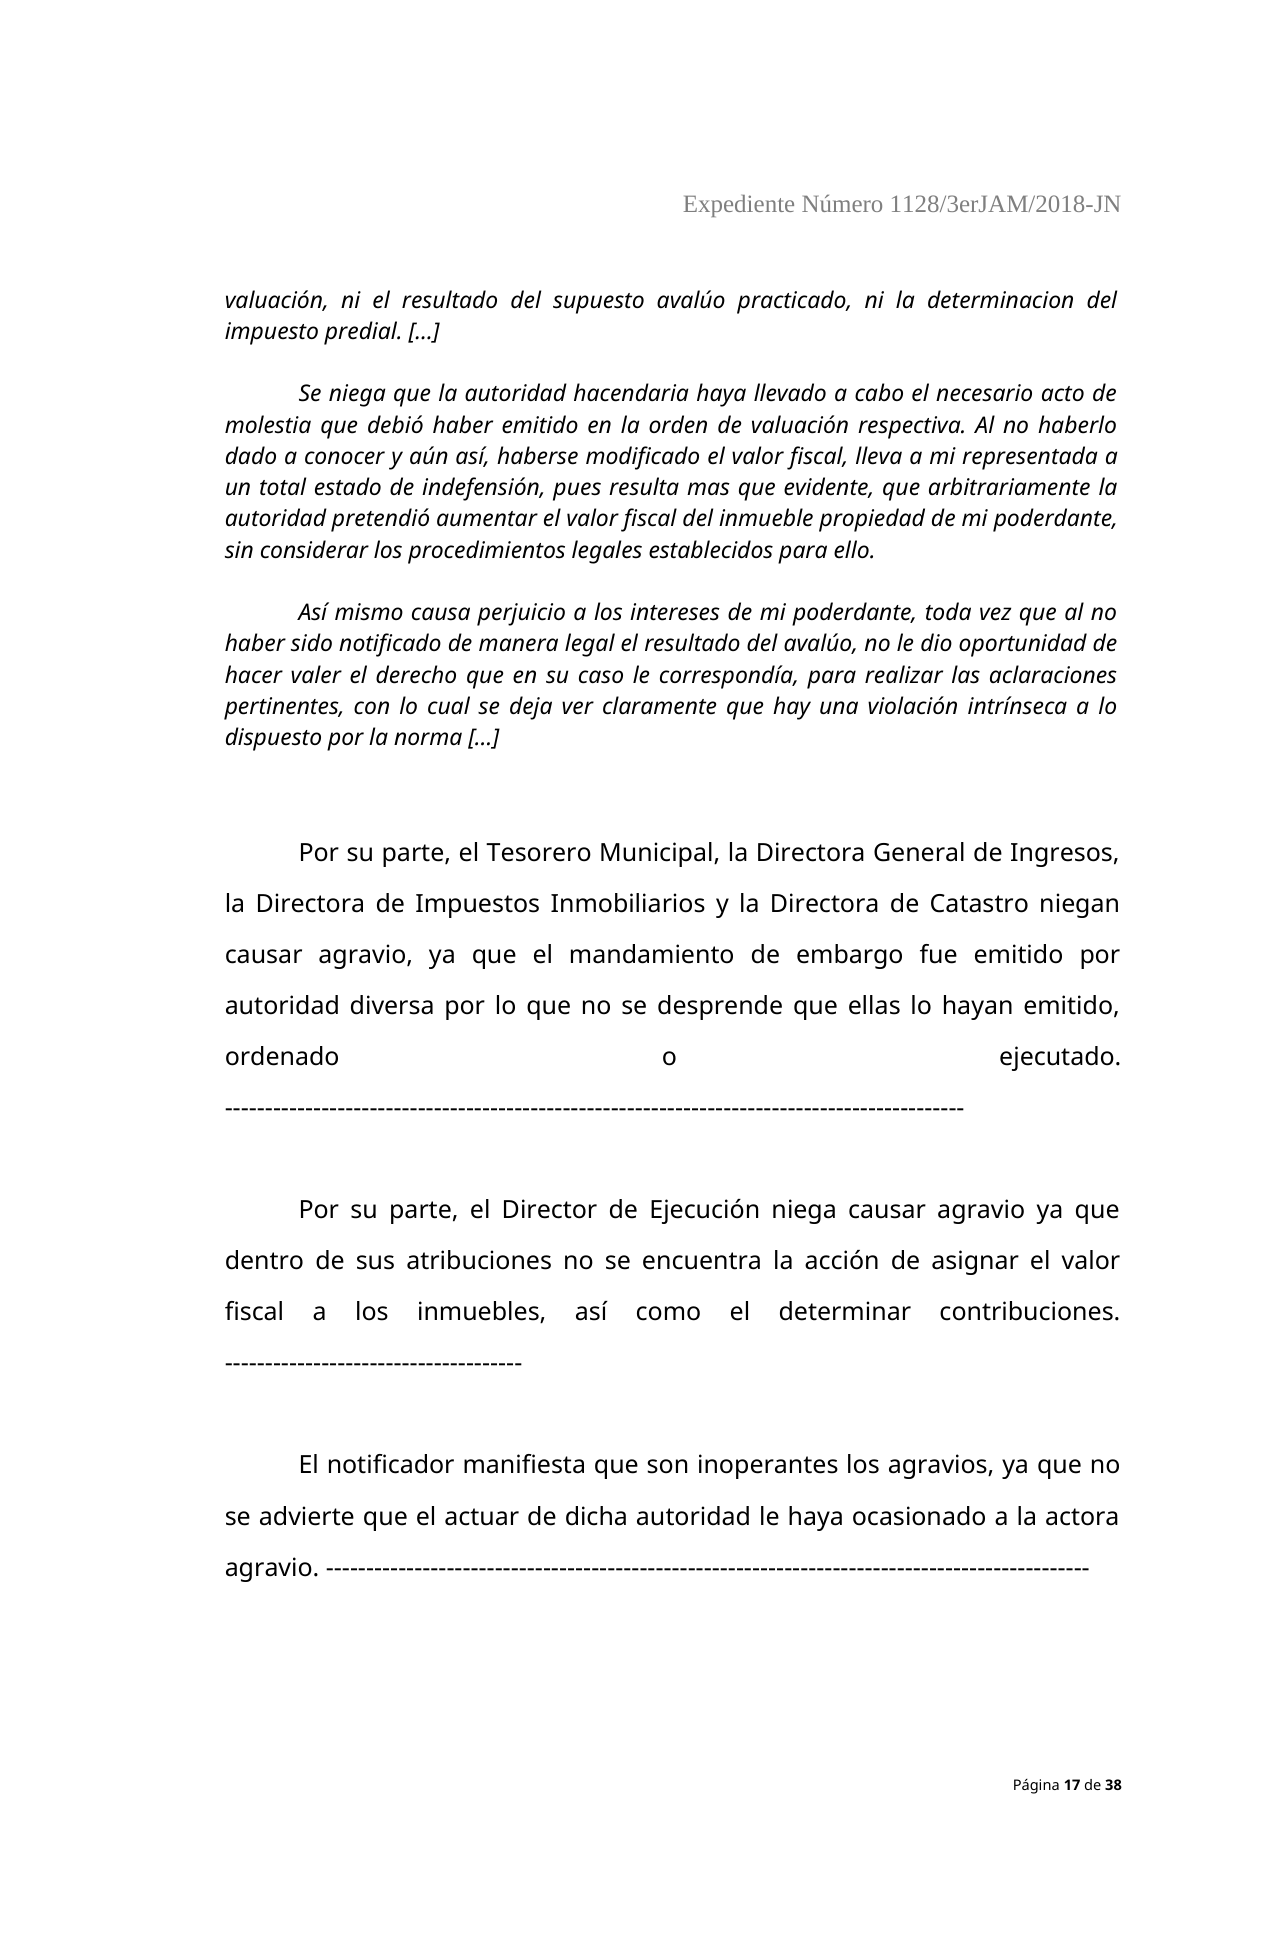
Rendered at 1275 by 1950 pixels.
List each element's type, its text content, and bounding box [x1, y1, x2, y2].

text Se niega que la autoridad hacendaria haya llevado a cabo el necesario acto de molestia que debió haber emitido en la orden de valuación respectiva. Al no haberlo dado a conocer y aún así, haberse modificado el valor fiscal, lleva a mi representada a un total estado de indefensión, pues resulta mas que evidente, que arbitrariamente la autoridad pretendió aumentar el valor fiscal del inmueble propiedad de mi poderdante, sin considerar los procedimientos legales establecidos para ello. [224, 377, 1121, 565]
text El notificador manifiesta que son inoperantes los agravios, ya que no se advierte que el actuar de dicha autoridad le haya ocasionado a la actora agravio. ----------------------------------------------------------------------------------------------- [224, 1447, 1121, 1583]
text Por su parte, el Tesorero Municipal, la Directora General de Ingresos, la Directora de Impuestos Inmobiliarios y la Directora de Catastro niegan causar agravio, ya que el mandamiento de embargo fue emitido por autoridad diversa por lo que no se desprende que ellas lo hayan emitido, ordenado o ejecutado. -------------------------------------------------------------------------------------------- [224, 834, 1121, 1124]
text Por su parte, el Director de Ejecución niega causar agravio ya que dentro de sus atribuciones no se encuentra la acción de asignar el valor fiscal a los inmuebles, así como el determinar contribuciones. ------------------------------------- [224, 1192, 1121, 1379]
text Así mismo causa perjuicio a los intereses de mi poderdante, toda vez que al no haber sido notificado de manera legal el resultado del avalúo, no le dio oportunidad de hacer valer el derecho que en su caso le correspondía, para realizar las aclaraciones pertinentes, con lo cual se deja ver claramente que hay una violación intrínseca a lo dispuesto por la norma […] [224, 596, 1121, 752]
